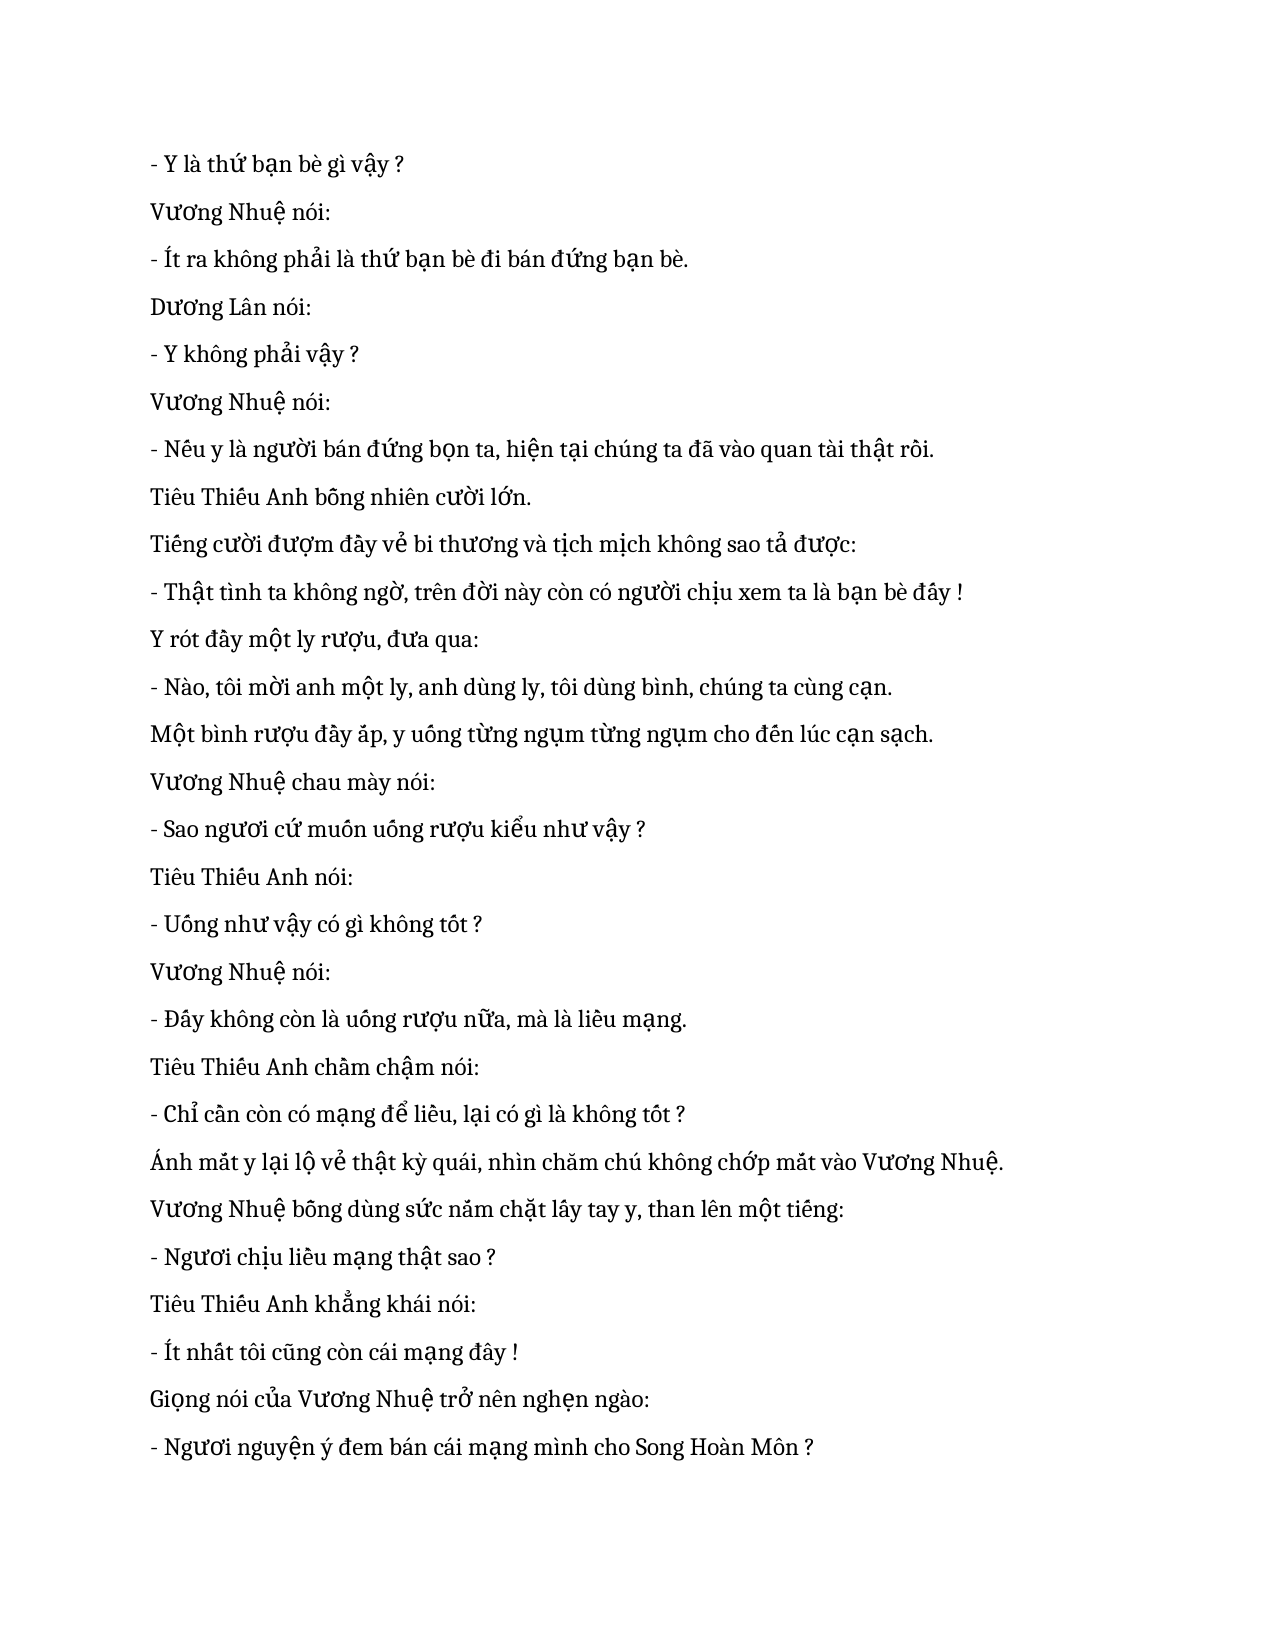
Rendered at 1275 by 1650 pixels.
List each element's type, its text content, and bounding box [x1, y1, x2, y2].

text Vương Nhuệ nói: [150, 197, 1125, 226]
text - Y là thứ bạn bè gì vậy ? [150, 150, 1125, 179]
text Vương Nhuệ nói: [150, 957, 1125, 986]
text Vương Nhuệ bỗng dùng sức nắm chặt lấy tay y, than lên một tiếng: [150, 1195, 1125, 1224]
text Tiếng cười đượm đầy vẻ bi thương và tịch mịch không sao tả được: [150, 530, 1125, 559]
text Tiêu Thiếu Anh chầm chậm nói: [150, 1052, 1125, 1081]
text Giọng nói của Vương Nhuệ trở nên nghẹn ngào: [150, 1385, 1125, 1414]
text - Nào, tôi mời anh một ly, anh dùng ly, tôi dùng bình, chúng ta cùng cạn. [150, 672, 1125, 701]
text Dương Lân nói: [150, 292, 1125, 321]
text Ánh mắt y lại lộ vẻ thật kỳ quái, nhìn chăm chú không chớp mắt vào Vương Nhuệ. [150, 1147, 1125, 1176]
text Tiêu Thiếu Anh khẳng khái nói: [150, 1290, 1125, 1319]
text - Sao ngươi cứ muốn uống rượu kiểu như vậy ? [150, 815, 1125, 844]
text - Đấy không còn là uống rượu nữa, mà là liều mạng. [150, 1005, 1125, 1034]
text - Ngươi nguyện ý đem bán cái mạng mình cho Song Hoàn Môn ? [150, 1432, 1125, 1461]
text Tiêu Thiếu Anh bỗng nhiên cười lớn. [150, 482, 1125, 511]
text - Ít ra không phải là thứ bạn bè đi bán đứng bạn bè. [150, 245, 1125, 274]
text Một bình rượu đầy ắp, y uống từng ngụm từng ngụm cho đến lúc cạn sạch. [150, 720, 1125, 749]
text Tiêu Thiếu Anh nói: [150, 862, 1125, 891]
text Vương Nhuệ nói: [150, 387, 1125, 416]
text Y rót đầy một ly rượu, đưa qua: [150, 625, 1125, 654]
text - Y không phải vậy ? [150, 340, 1125, 369]
text - Uống như vậy có gì không tốt ? [150, 910, 1125, 939]
text - Ngươi chịu liều mạng thật sao ? [150, 1242, 1125, 1271]
text - Nếu y là người bán đứng bọn ta, hiện tại chúng ta đã vào quan tài thật rồi. [150, 435, 1125, 464]
text - Ít nhất tôi cũng còn cái mạng đây ! [150, 1337, 1125, 1366]
text - Thật tình ta không ngờ, trên đời này còn có người chịu xem ta là bạn bè đấy ! [150, 577, 1125, 606]
text Vương Nhuệ chau mày nói: [150, 767, 1125, 796]
text - Chỉ cần còn có mạng để liều, lại có gì là không tốt ? [150, 1100, 1125, 1129]
